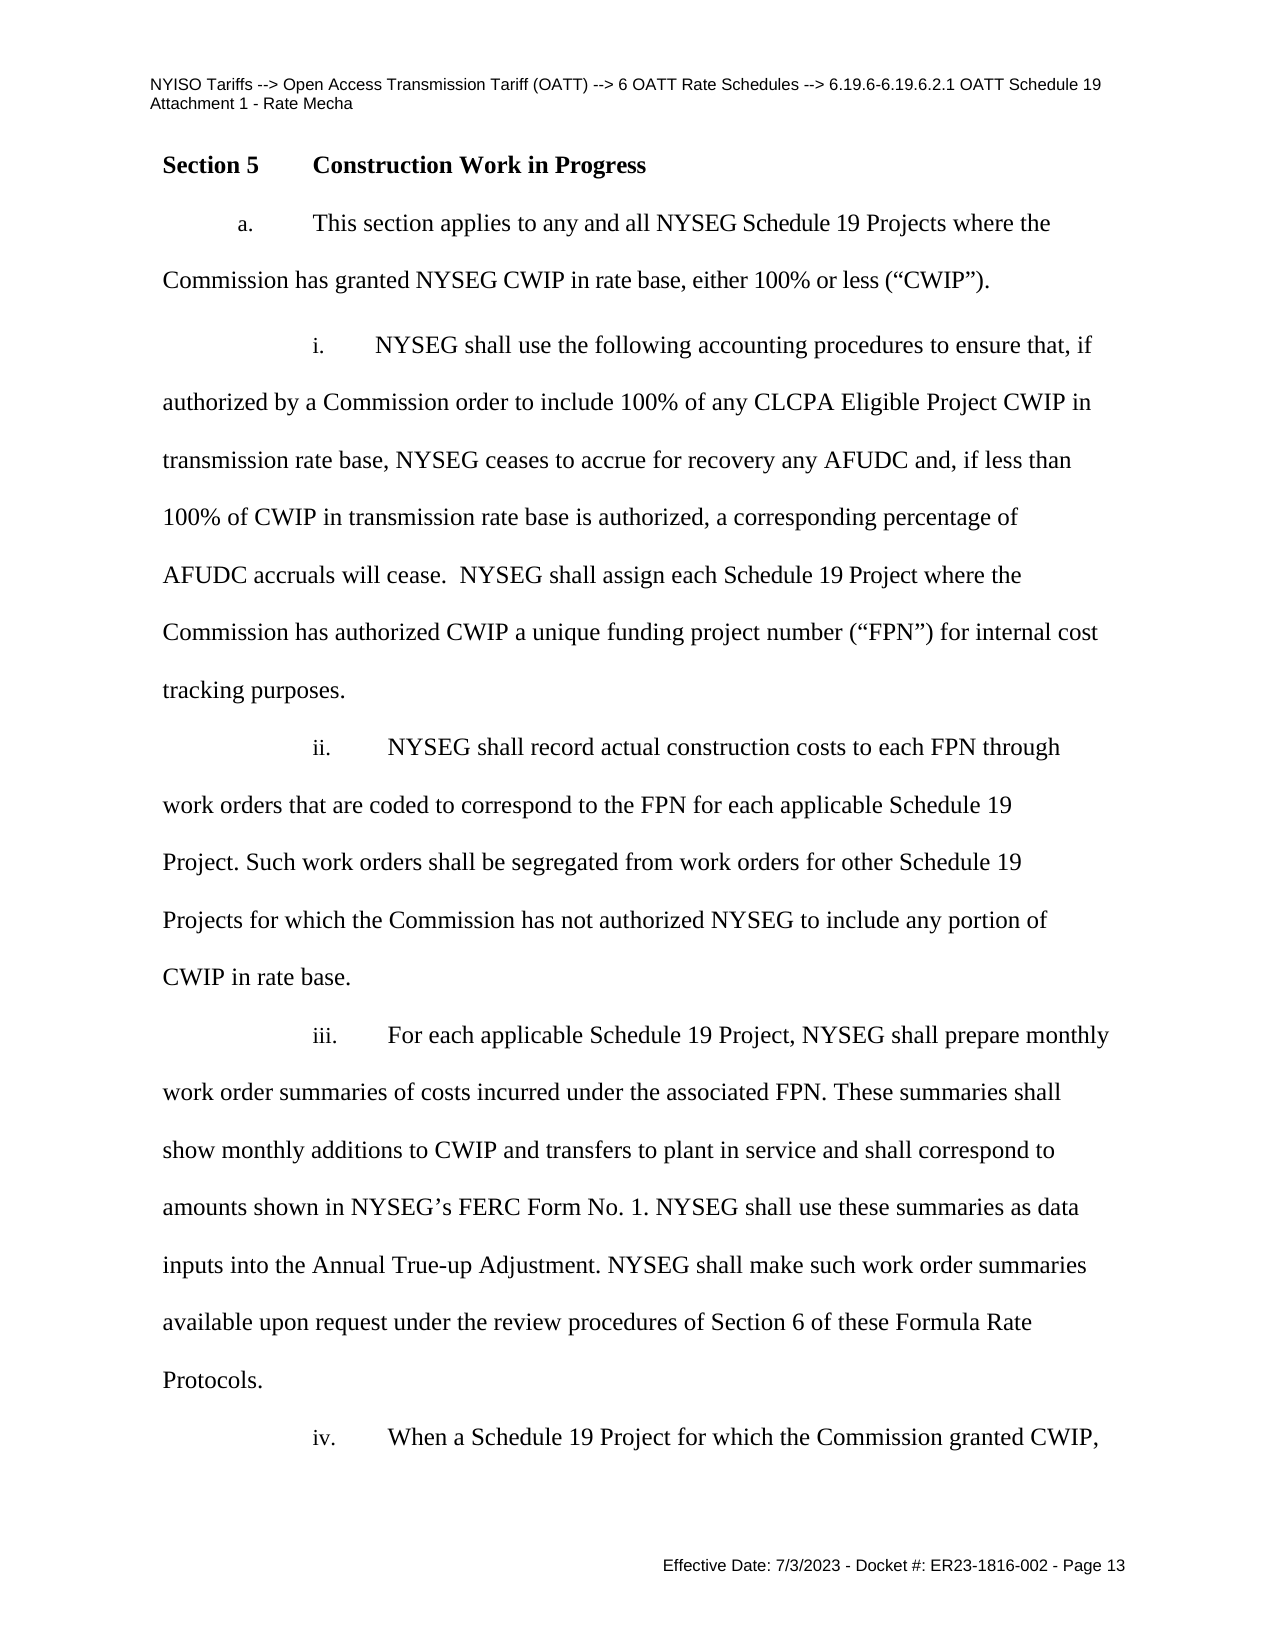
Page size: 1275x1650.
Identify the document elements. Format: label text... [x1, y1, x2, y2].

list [162, 1422, 1112, 1451]
list NYSEG shall use the following accounting procedures to ensure that, if authorized by a Commission order to include 100% of any CLCPA Eligible Project CWIP in transmission rate base, NYSEG ceases to accrue for recovery any AFUDC and, if less than 100% of CWIP in transmission rate base is authorized, a corresponding percentage of AFUDC accruals will cease. NYSEG shall assign each Schedule 19 Project where the Commission has authorized CWIP a unique funding project number (“FPN”) for internal cost tracking purposes. [162, 330, 1105, 703]
text Section 5 Construction Work in Progress [162, 150, 1125, 179]
list For each applicable Schedule 19 Project, NYSEG shall prepare monthly work order summaries of costs incurred under the associated FPN. These summaries shall show monthly additions to CWIP and transfers to plant in service and shall correspond to amounts shown in NYSEG’s FERC Form No. 1. NYSEG shall use these summaries as data inputs into the Annual True-up Adjustment. NYSEG shall make such work order summaries available upon request under the review procedures of Section 6 of these Formula Rate Protocols. [162, 1020, 1113, 1393]
list NYSEG shall record actual construction costs to each FPN through work orders that are coded to correspond to the FPN for each applicable Schedule 19 Project. Such work orders shall be segregated from work orders for other Schedule 19 Projects for which the Commission has not authorized NYSEG to include any portion of CWIP in rate base. [162, 732, 1095, 991]
list This section applies to any and all NYSEG Schedule 19 Projects where the Commission has granted NYSEG CWIP in rate base, either 100% or less (“CWIP”). [162, 208, 1052, 294]
